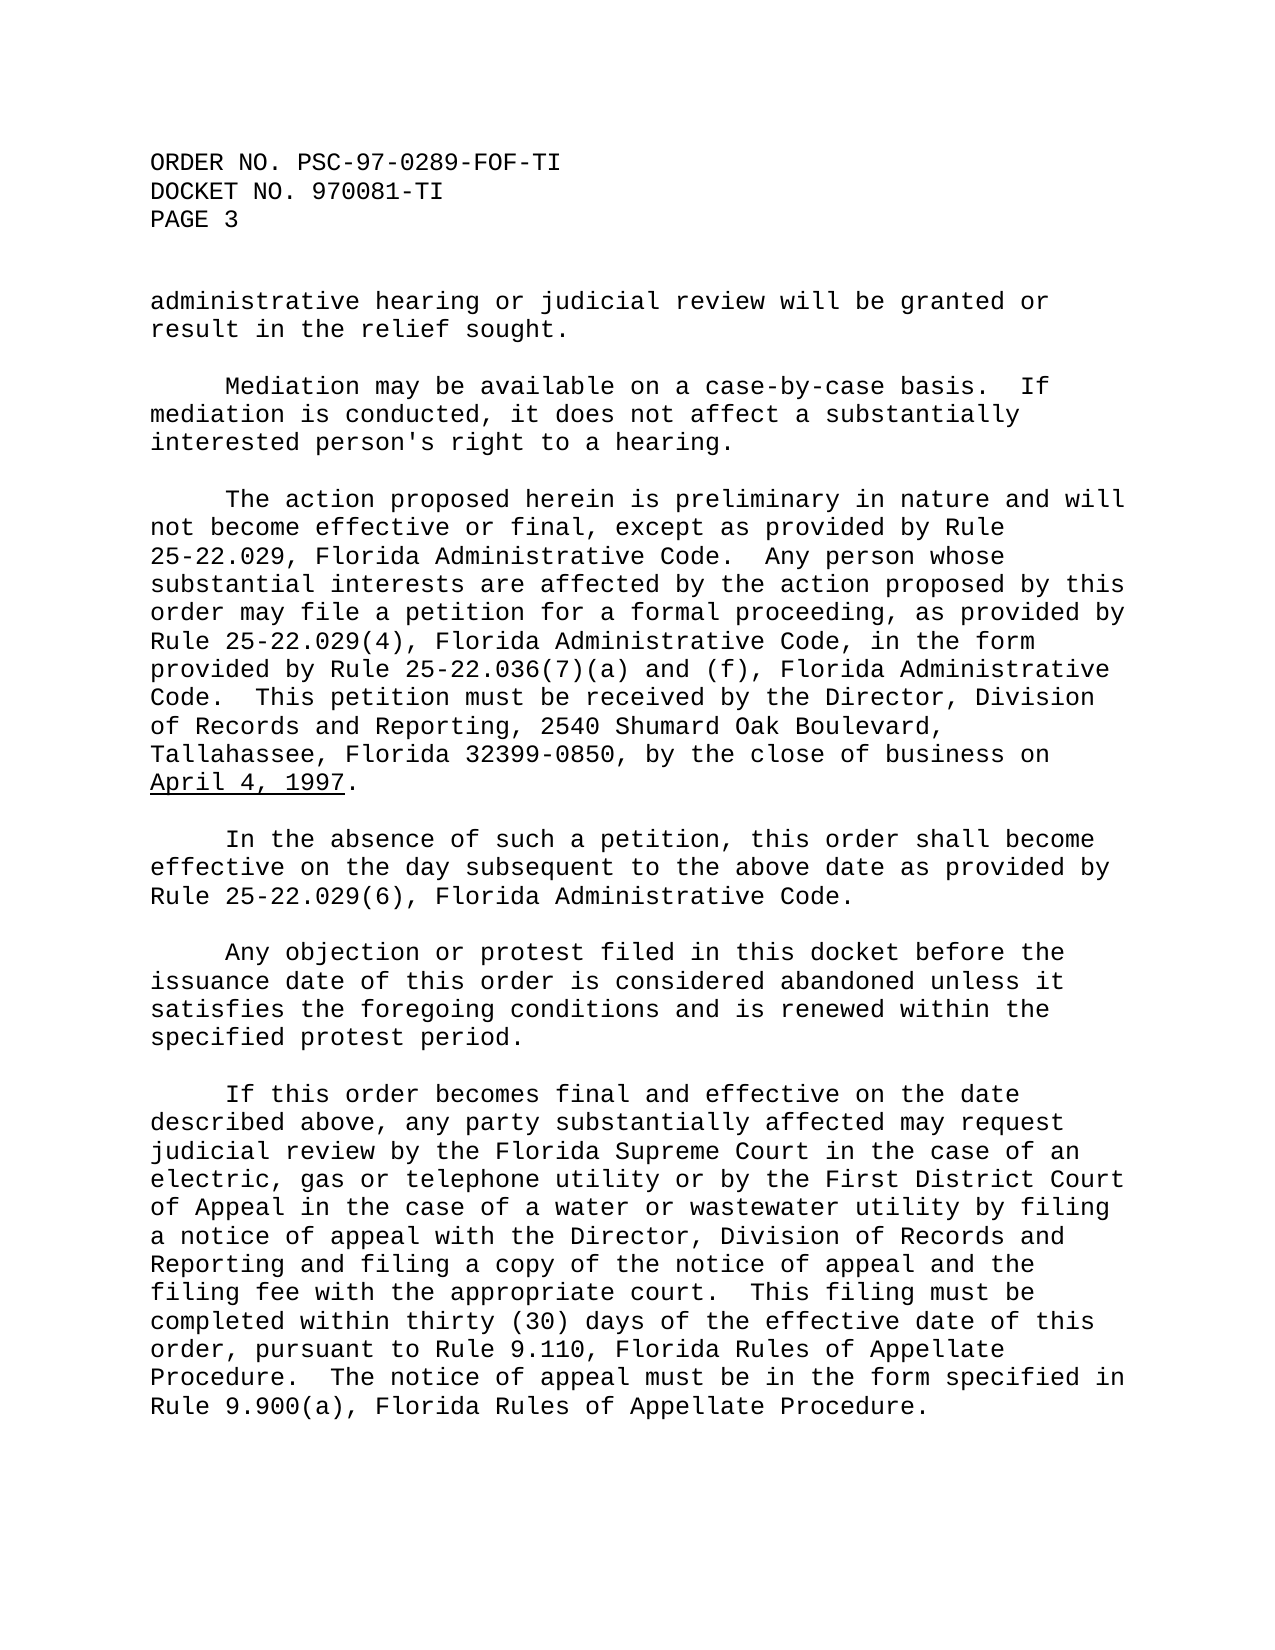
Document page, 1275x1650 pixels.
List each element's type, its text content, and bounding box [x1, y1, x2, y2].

text The action proposed herein is preliminary in nature and will not become effective or final, except as provided by Rule 25-22.029, Florida Administrative Code. Any person whose substantial interests are affected by the action proposed by this order may file a petition for a formal proceeding, as provided by Rule 25-22.029(4), Florida Administrative Code, in the form provided by Rule 25-22.036(7)(a) and (f), Florida Administrative Code. This petition must be received by the Director, Division of Records and Reporting, 2540 Shumard Oak Boulevard, Tallahassee, Florida 32399-0850, by the close of business on April 4, 1997. [150, 487, 1125, 798]
text If this order becomes final and effective on the date described above, any party substantially affected may request judicial review by the Florida Supreme Court in the case of an electric, gas or telephone utility or by the First District Court of Appeal in the case of a water or wastewater utility by filing a notice of appeal with the Director, Division of Records and Reporting and filing a copy of the notice of appeal and the filing fee with the appropriate court. This filing must be completed within thirty (30) days of the effective date of this order, pursuant to Rule 9.110, Florida Rules of Appellate Procedure. The notice of appeal must be in the form specified in Rule 9.900(a), Florida Rules of Appellate Procedure. [150, 1082, 1125, 1422]
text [150, 288, 1125, 345]
text In the absence of such a petition, this order shall become effective on the day subsequent to the above date as provided by Rule 25-22.029(6), Florida Administrative Code. [150, 827, 1125, 912]
text Mediation may be available on a case-by-case basis. If mediation is conducted, it does not affect a substantially interested person's right to a hearing. [150, 373, 1125, 458]
text Any objection or protest filed in this docket before the issuance date of this order is considered abandoned unless it satisfies the foregoing conditions and is renewed within the specified protest period. [150, 940, 1125, 1053]
